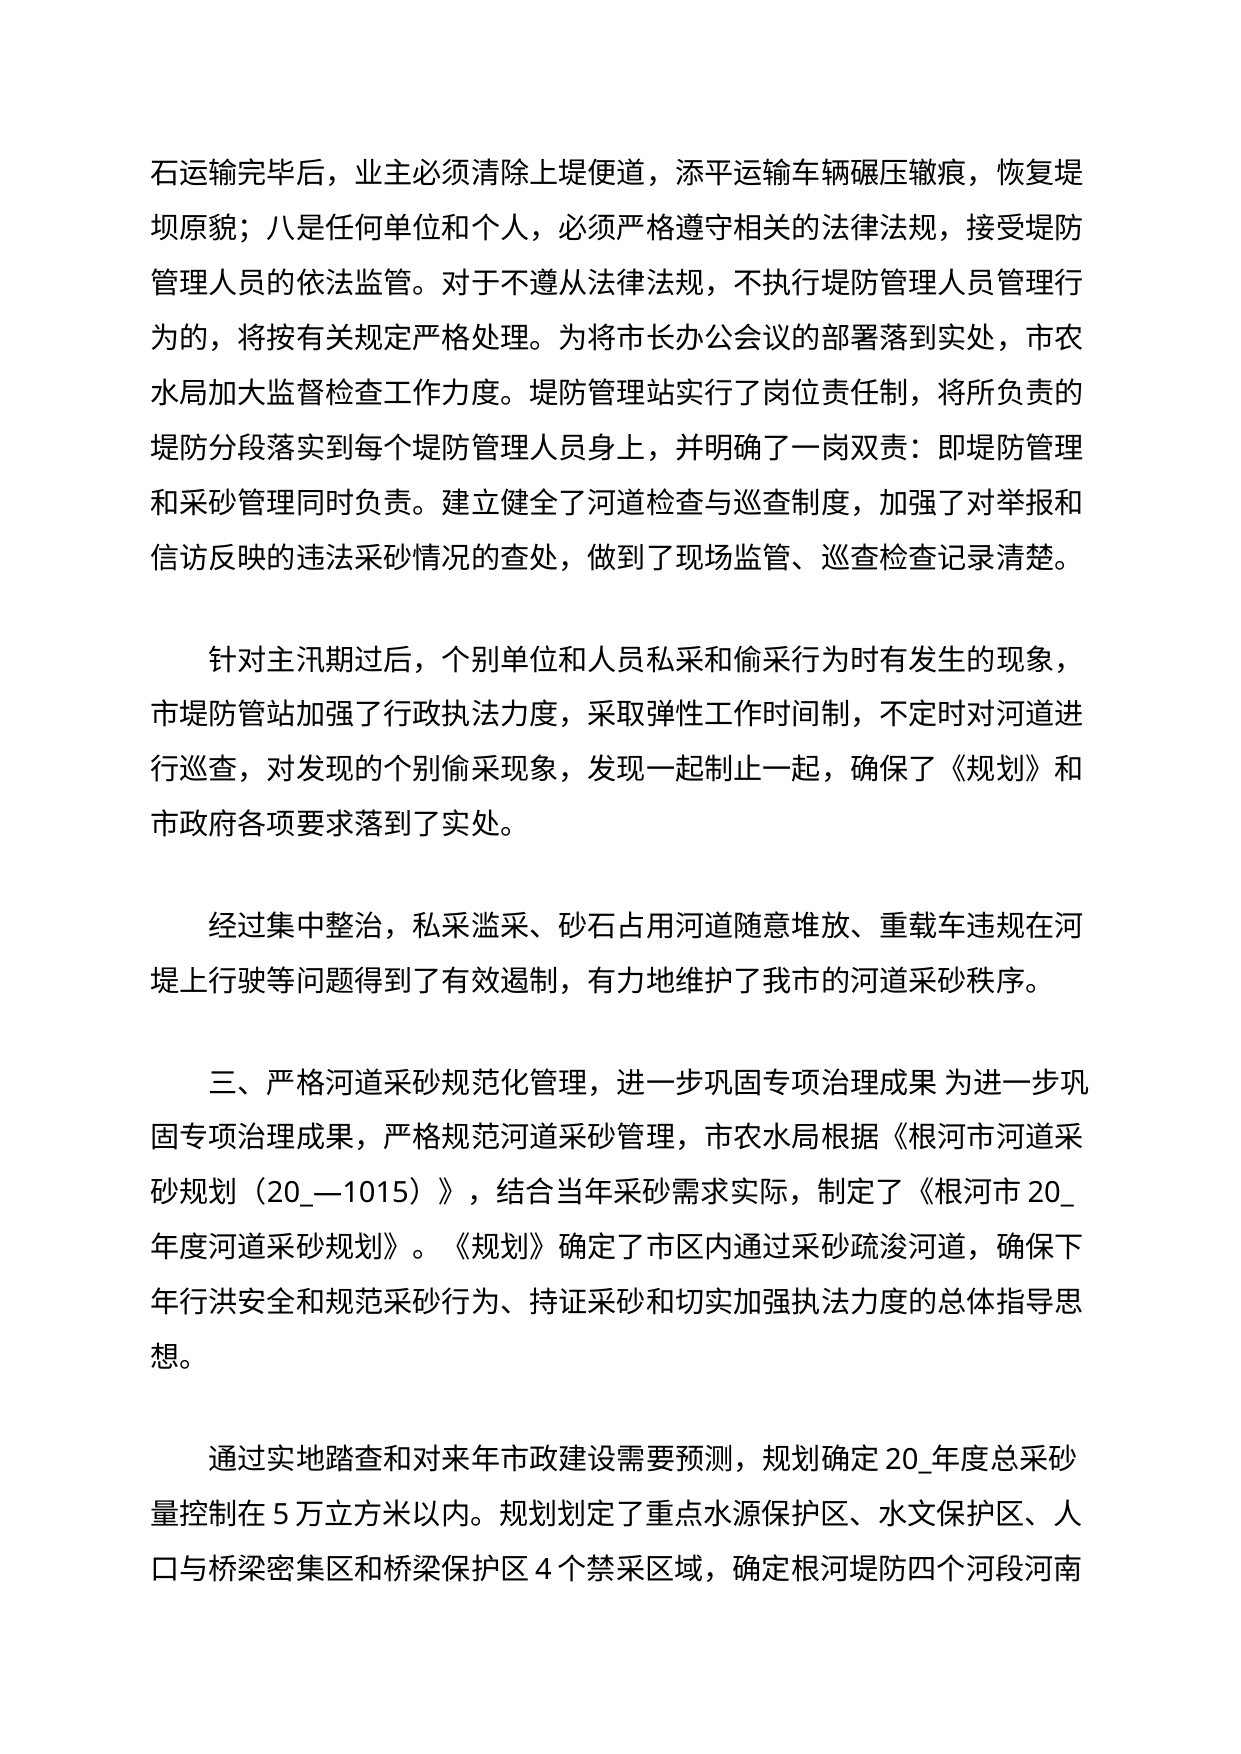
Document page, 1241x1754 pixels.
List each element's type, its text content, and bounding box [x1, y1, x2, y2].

text 针对主汛期过后，个别单位和人员私采和偷采行为时有发生的现象，市堤防管站加强了行政执法力度，采取弹性工作时间制，不定时对河道进行巡查，对发现的个别偷采现象，发现一起制止一起，确保了《规划》和市政府各项要求落到了实处。 [150, 636, 1090, 843]
text 经过集中整治，私采滥采、砂石占用河道随意堆放、重载车违规在河堤上行驶等问题得到了有效遏制，有力地维护了我市的河道采砂秩序。 [150, 902, 1090, 1000]
text 三、严格河道采砂规范化管理，进一步巩固专项治理成果 为进一步巩固专项治理成果，严格规范河道采砂管理，市农水局根据《根河市河道采砂规划（20_—1015）》，结合当年采砂需求实际，制定了《根河市20_年度河道采砂规划》。《规划》确定了市区内通过采砂疏浚河道，确保下年行洪安全和规范采砂行为、持证采砂和切实加强执法力度的总体指导思想。 [150, 1059, 1090, 1376]
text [150, 150, 1090, 577]
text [150, 1436, 1090, 1588]
